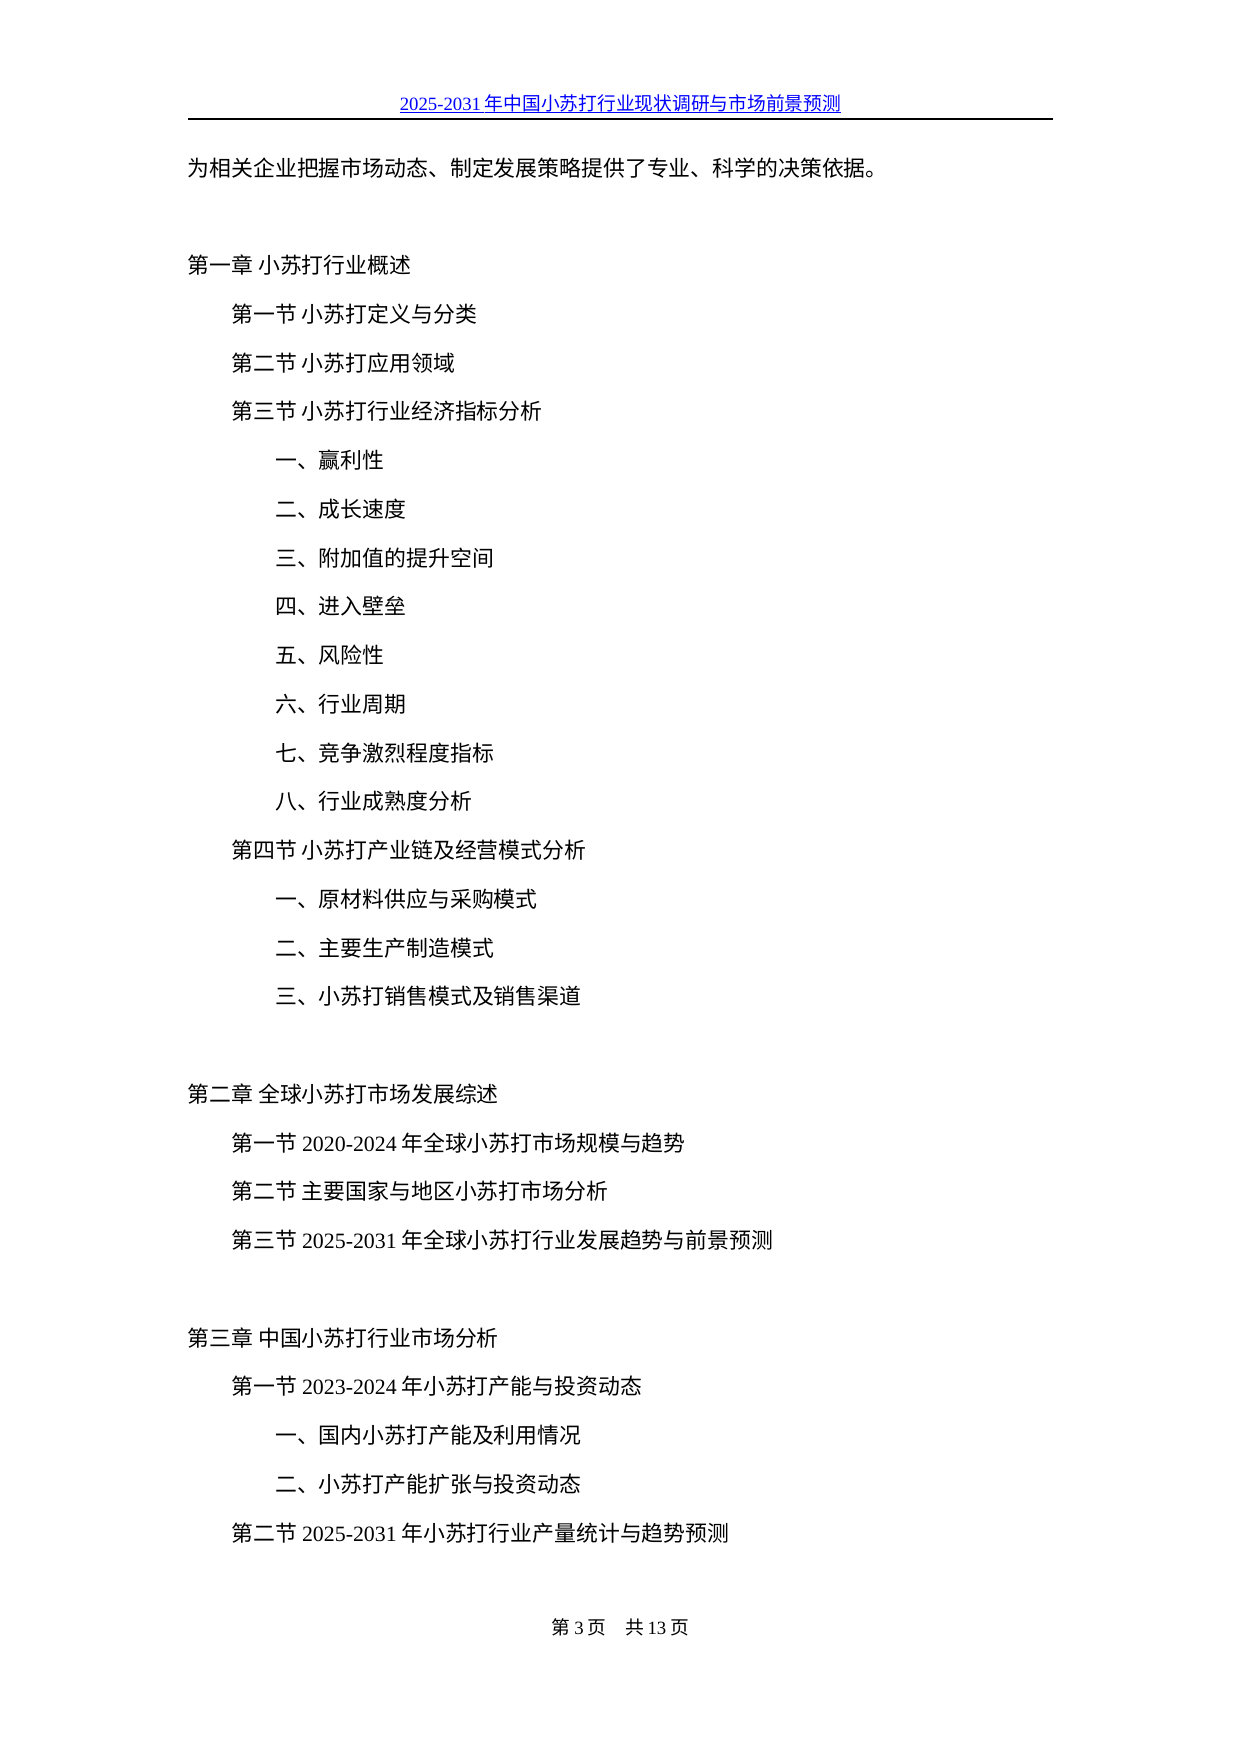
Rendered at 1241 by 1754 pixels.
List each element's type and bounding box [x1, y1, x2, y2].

text [187, 150, 1053, 1548]
